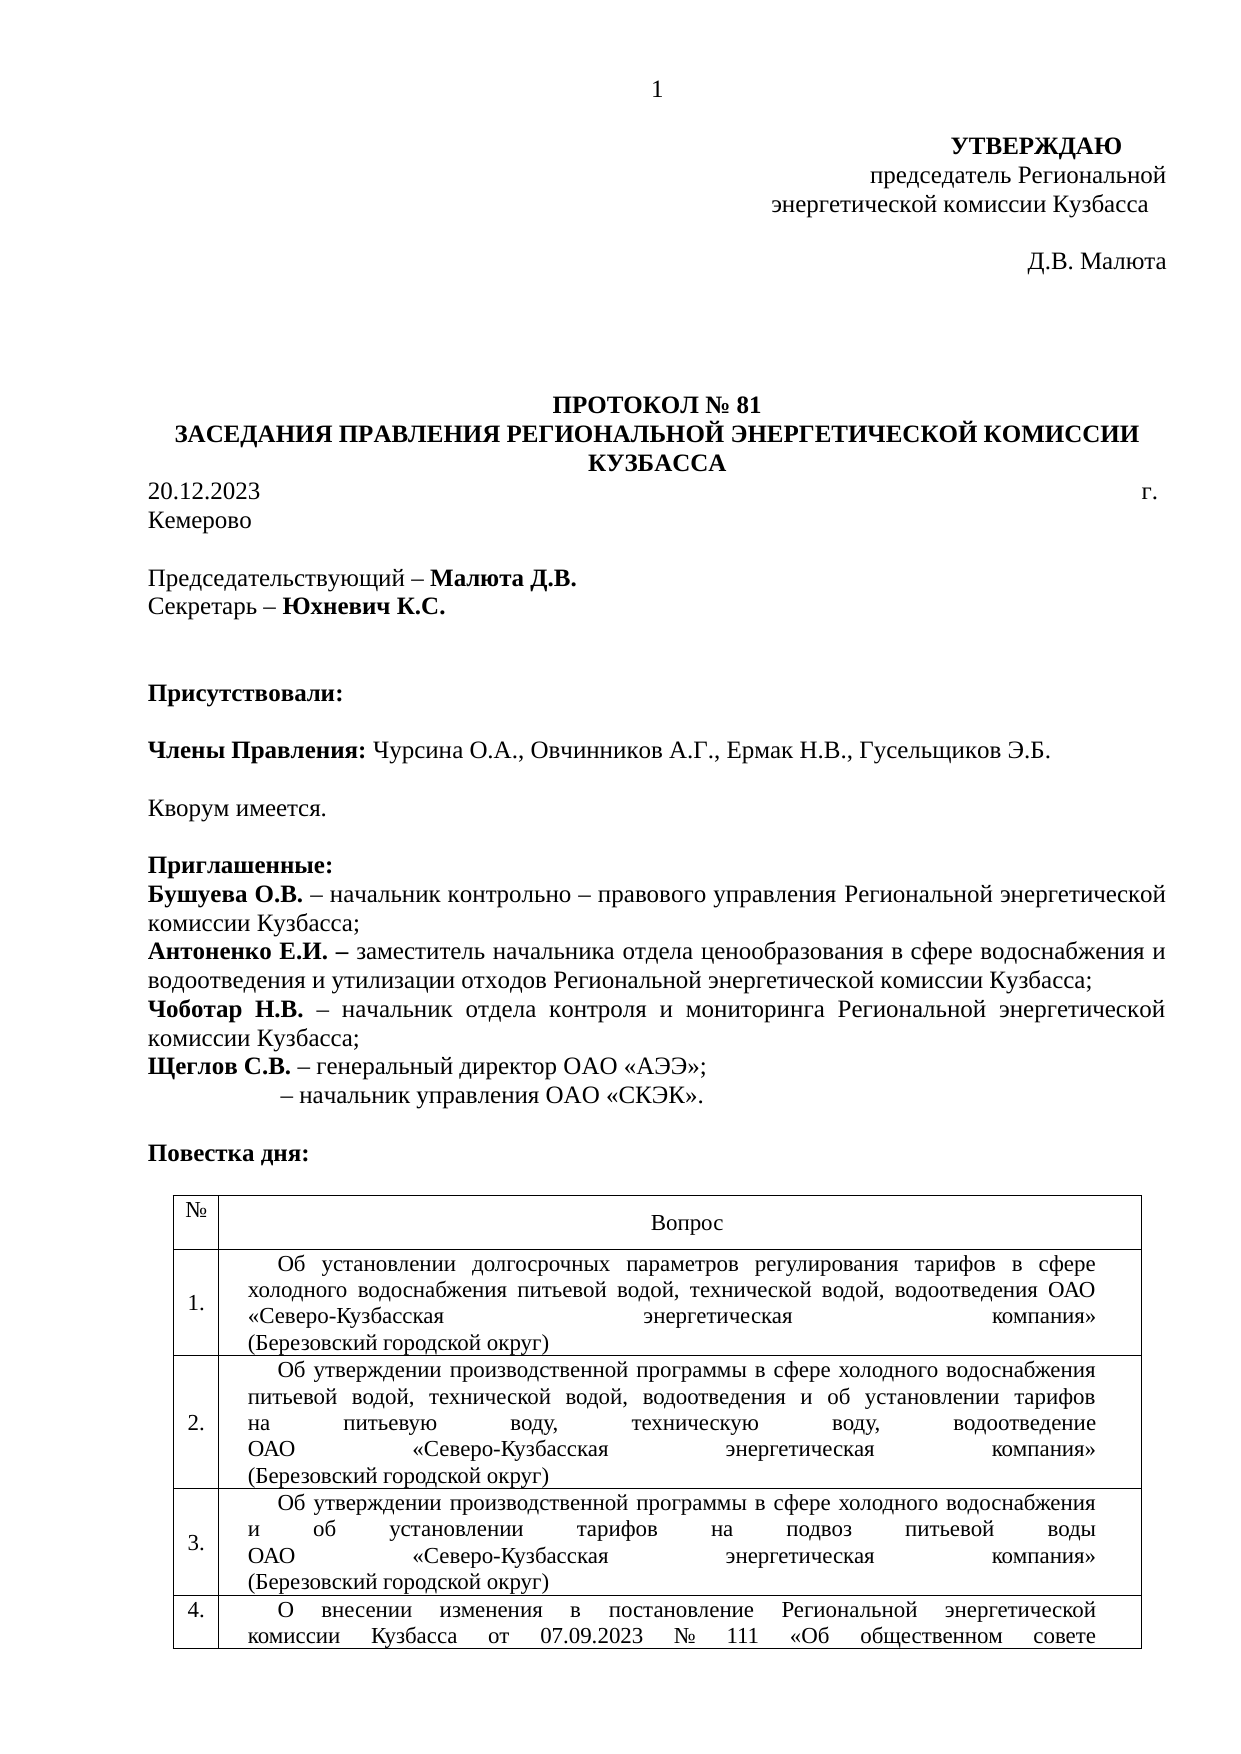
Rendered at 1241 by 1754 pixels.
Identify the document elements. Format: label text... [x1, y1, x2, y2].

table_cell 4. [174, 1596, 218, 1648]
table_header № [174, 1196, 218, 1249]
table_cell Об утверждении производственной программы в сфере холодного водоснабжения и об установлении тарифов на подвоз питьевой воды ОАО «Северо-Кузбасская энергетическая компания» (Березовский городской округ) [219, 1489, 1141, 1594]
text Лобач Н.А. – начальник управления ОАО «СКЭК». [148, 1080, 1166, 1109]
text Чоботар Н.В. – начальник отдела контроля и мониторинга Региональной энергетической комиссии Кузбасса; [148, 994, 1166, 1051]
text КУЗБАССА [148, 448, 1166, 476]
text Бушуева О.В. – начальник контрольно – правового управления Региональной энергетической комиссии Кузбасса; [148, 879, 1166, 936]
text Члены Правления: Чурсина О.А., Овчинников А.Г., Ермак Н.В., Гусельщиков Э.Б. [148, 735, 1181, 764]
table_cell Об утверждении производственной программы в сфере холодного водоснабжения питьевой водой, технической водой, водоотведения и об установлении тарифов на питьевую воду, техническую воду, водоотведение ОАО «Северо-Кузбасская энергетическая компания» (Березовский городской округ) [219, 1356, 1141, 1488]
text председатель Региональной [576, 160, 1166, 189]
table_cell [219, 1596, 1141, 1648]
table_cell Об установлении долгосрочных параметров регулирования тарифов в сфере холодного водоснабжения питьевой водой, технической водой, водоотведения ОАО «Северо-Кузбасская энергетическая компания» (Березовский городской округ) [219, 1250, 1141, 1355]
table_cell 2. [174, 1356, 218, 1488]
table_header Вопрос [219, 1196, 1141, 1249]
text 20.12.2023 г. Кемерово [148, 476, 1166, 534]
text Секретарь – Юхневич К.С. [148, 591, 1166, 620]
text Щеглов С.В. – генеральный директор ОАО «АЭЭ»; [148, 1051, 1166, 1080]
text Антоненко Е.И. – заместитель начальника отдела ценообразования в сфере водоснабжения и водоотведения и утилизации отходов Региональной энергетической комиссии Кузбасса; [148, 936, 1166, 994]
text энергетической комиссии Кузбасса [664, 189, 1166, 218]
table_cell 3. [174, 1489, 218, 1594]
text Председательствующий – Малюта Д.В. [148, 563, 1166, 591]
text Д.В. Малюта [576, 246, 1166, 275]
text Кворум имеется. [148, 793, 1181, 821]
text ПРОТОКОЛ № 81 [148, 390, 1166, 419]
text Приглашенные: [148, 850, 1166, 879]
text Повестка дня: [148, 1138, 1166, 1166]
text Присутствовали: [148, 678, 1166, 706]
text ЗАСЕДАНИЯ ПРАВЛЕНИЯ РЕГИОНАЛЬНОЙ ЭНЕРГЕТИЧЕСКОЙ КОМИССИИ [148, 419, 1166, 448]
text УТВЕРЖДАЮ [148, 131, 1166, 160]
table_cell 1. [174, 1250, 218, 1355]
